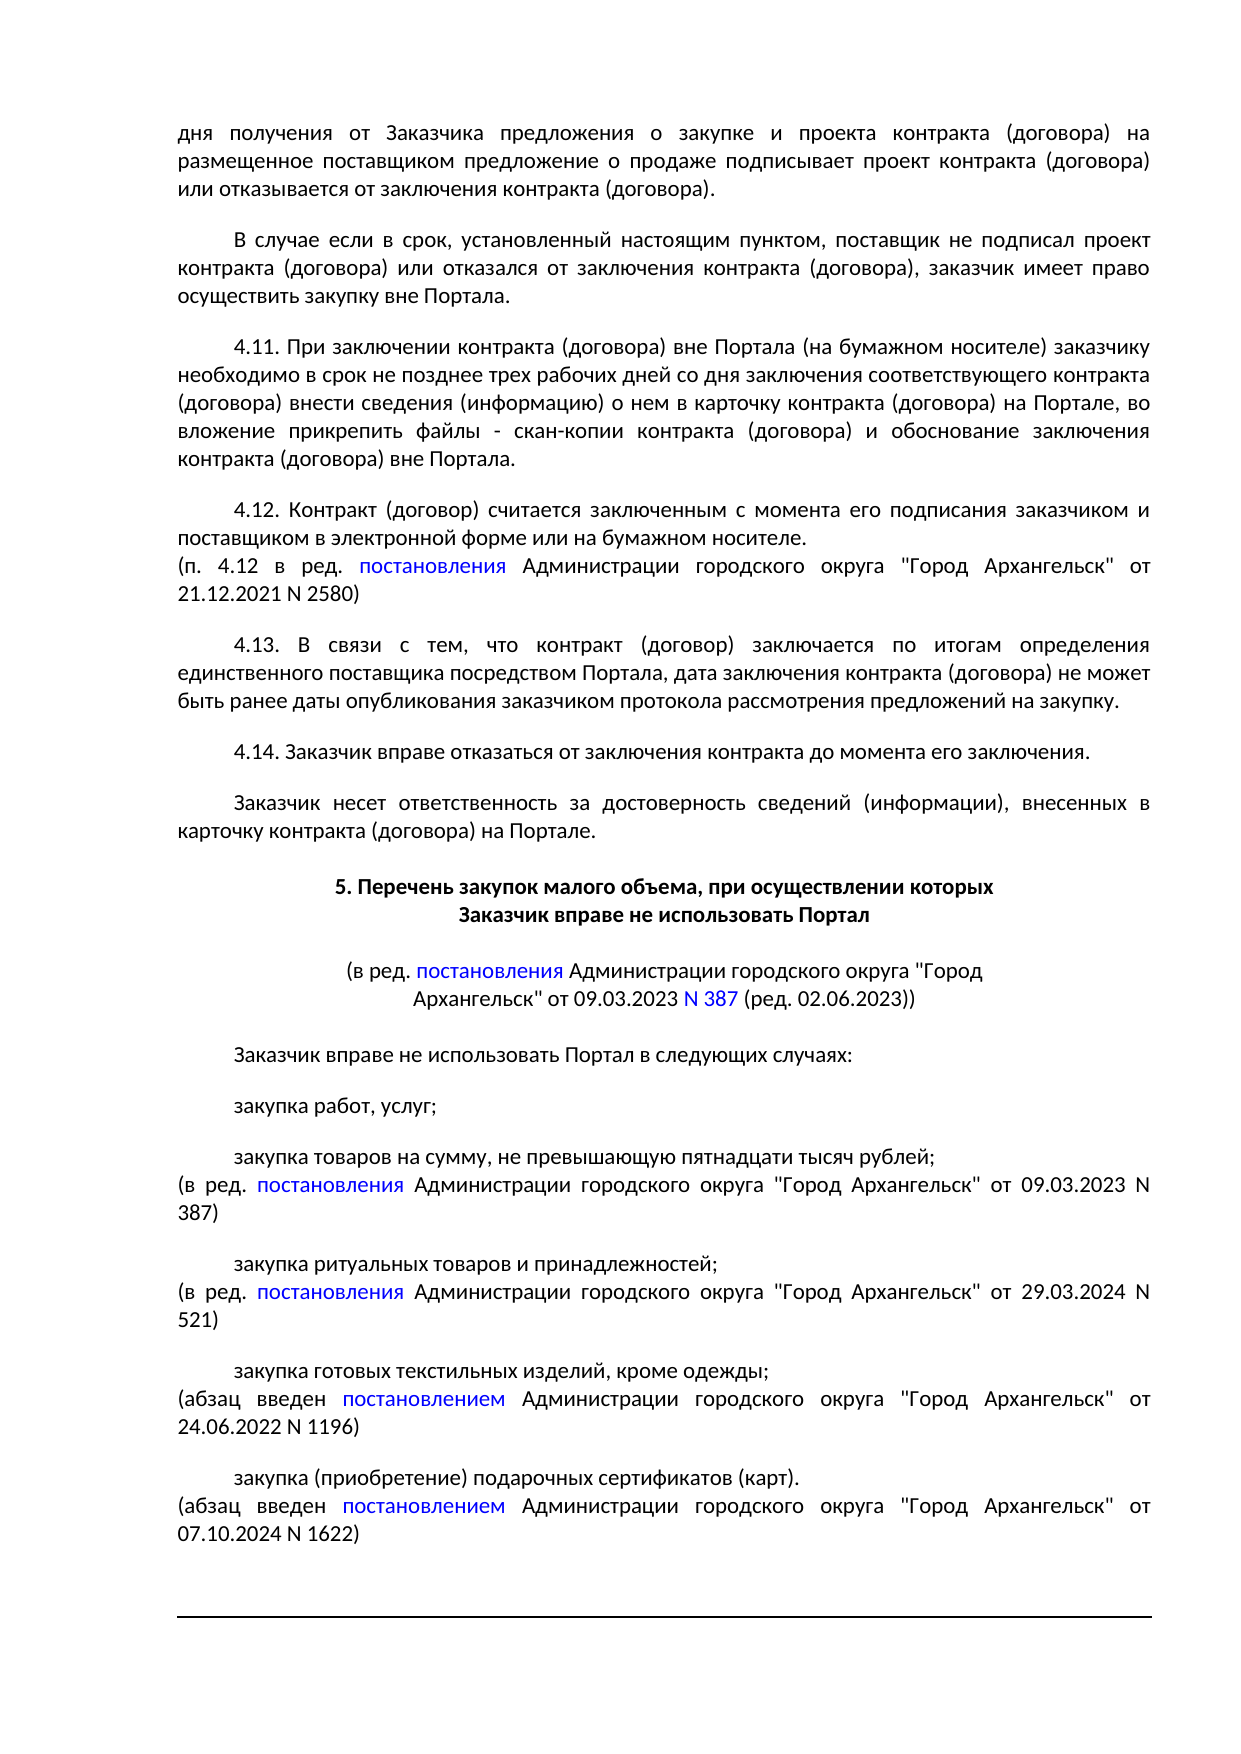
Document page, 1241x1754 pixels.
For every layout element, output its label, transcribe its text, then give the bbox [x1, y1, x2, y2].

text (абзац введен постановлением Администрации городского округа "Город Архангельск" от 07.10.2024 N 1622) [177, 1491, 1152, 1547]
text 4.13. В связи с тем, что контракт (договор) заключается по итогам определения единственного поставщика посредством Портала, дата заключения контракта (договора) не может быть ранее даты опубликования заказчиком протокола рассмотрения предложений на закупку. [177, 630, 1152, 714]
text Заказчик несет ответственность за достоверность сведений (информации), внесенных в карточку контракта (договора) на Портале. [177, 788, 1152, 844]
title Заказчик вправе не использовать Портал [177, 900, 1152, 928]
text 4.11. При заключении контракта (договора) вне Портала (на бумажном носителе) заказчику необходимо в срок не позднее трех рабочих дней со дня заключения соответствующего контракта (договора) внести сведения (информацию) о нем в карточку контракта (договора) на Портале, во вложение прикрепить файлы - скан-копии контракта (договора) и обоснование заключения контракта (договора) вне Портала. [177, 332, 1152, 472]
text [177, 118, 1152, 202]
text Заказчик вправе не использовать Портал в следующих случаях: [177, 1040, 1152, 1068]
text (п. 4.12 в ред. постановления Администрации городского округа "Город Архангельск" от 21.12.2021 N 2580) [177, 551, 1152, 607]
text Архангельск" от 09.03.2023 N 387 (ред. 02.06.2023)) [177, 984, 1152, 1012]
text (в ред. постановления Администрации городского округа "Город [177, 956, 1152, 984]
text закупка готовых текстильных изделий, кроме одежды; [177, 1356, 1152, 1384]
text закупка (приобретение) подарочных сертификатов (карт). [177, 1463, 1152, 1491]
title 5. Перечень закупок малого объема, при осуществлении которых [177, 872, 1152, 900]
text (абзац введен постановлением Администрации городского округа "Город Архангельск" от 24.06.2022 N 1196) [177, 1384, 1152, 1440]
text (в ред. постановления Администрации городского округа "Город Архангельск" от 09.03.2023 N 387) [177, 1170, 1152, 1226]
text В случае если в срок, установленный настоящим пунктом, поставщик не подписал проект контракта (договора) или отказался от заключения контракта (договора), заказчик имеет право осуществить закупку вне Портала. [177, 225, 1152, 309]
text (в ред. постановления Администрации городского округа "Город Архангельск" от 29.03.2024 N 521) [177, 1277, 1152, 1333]
text 4.12. Контракт (договор) считается заключенным с момента его подписания заказчиком и поставщиком в электронной форме или на бумажном носителе. [177, 495, 1152, 551]
text 4.14. Заказчик вправе отказаться от заключения контракта до момента его заключения. [177, 737, 1152, 765]
text закупка работ, услуг; [177, 1091, 1152, 1119]
text закупка ритуальных товаров и принадлежностей; [177, 1249, 1152, 1277]
text закупка товаров на сумму, не превышающую пятнадцати тысяч рублей; [177, 1142, 1152, 1170]
